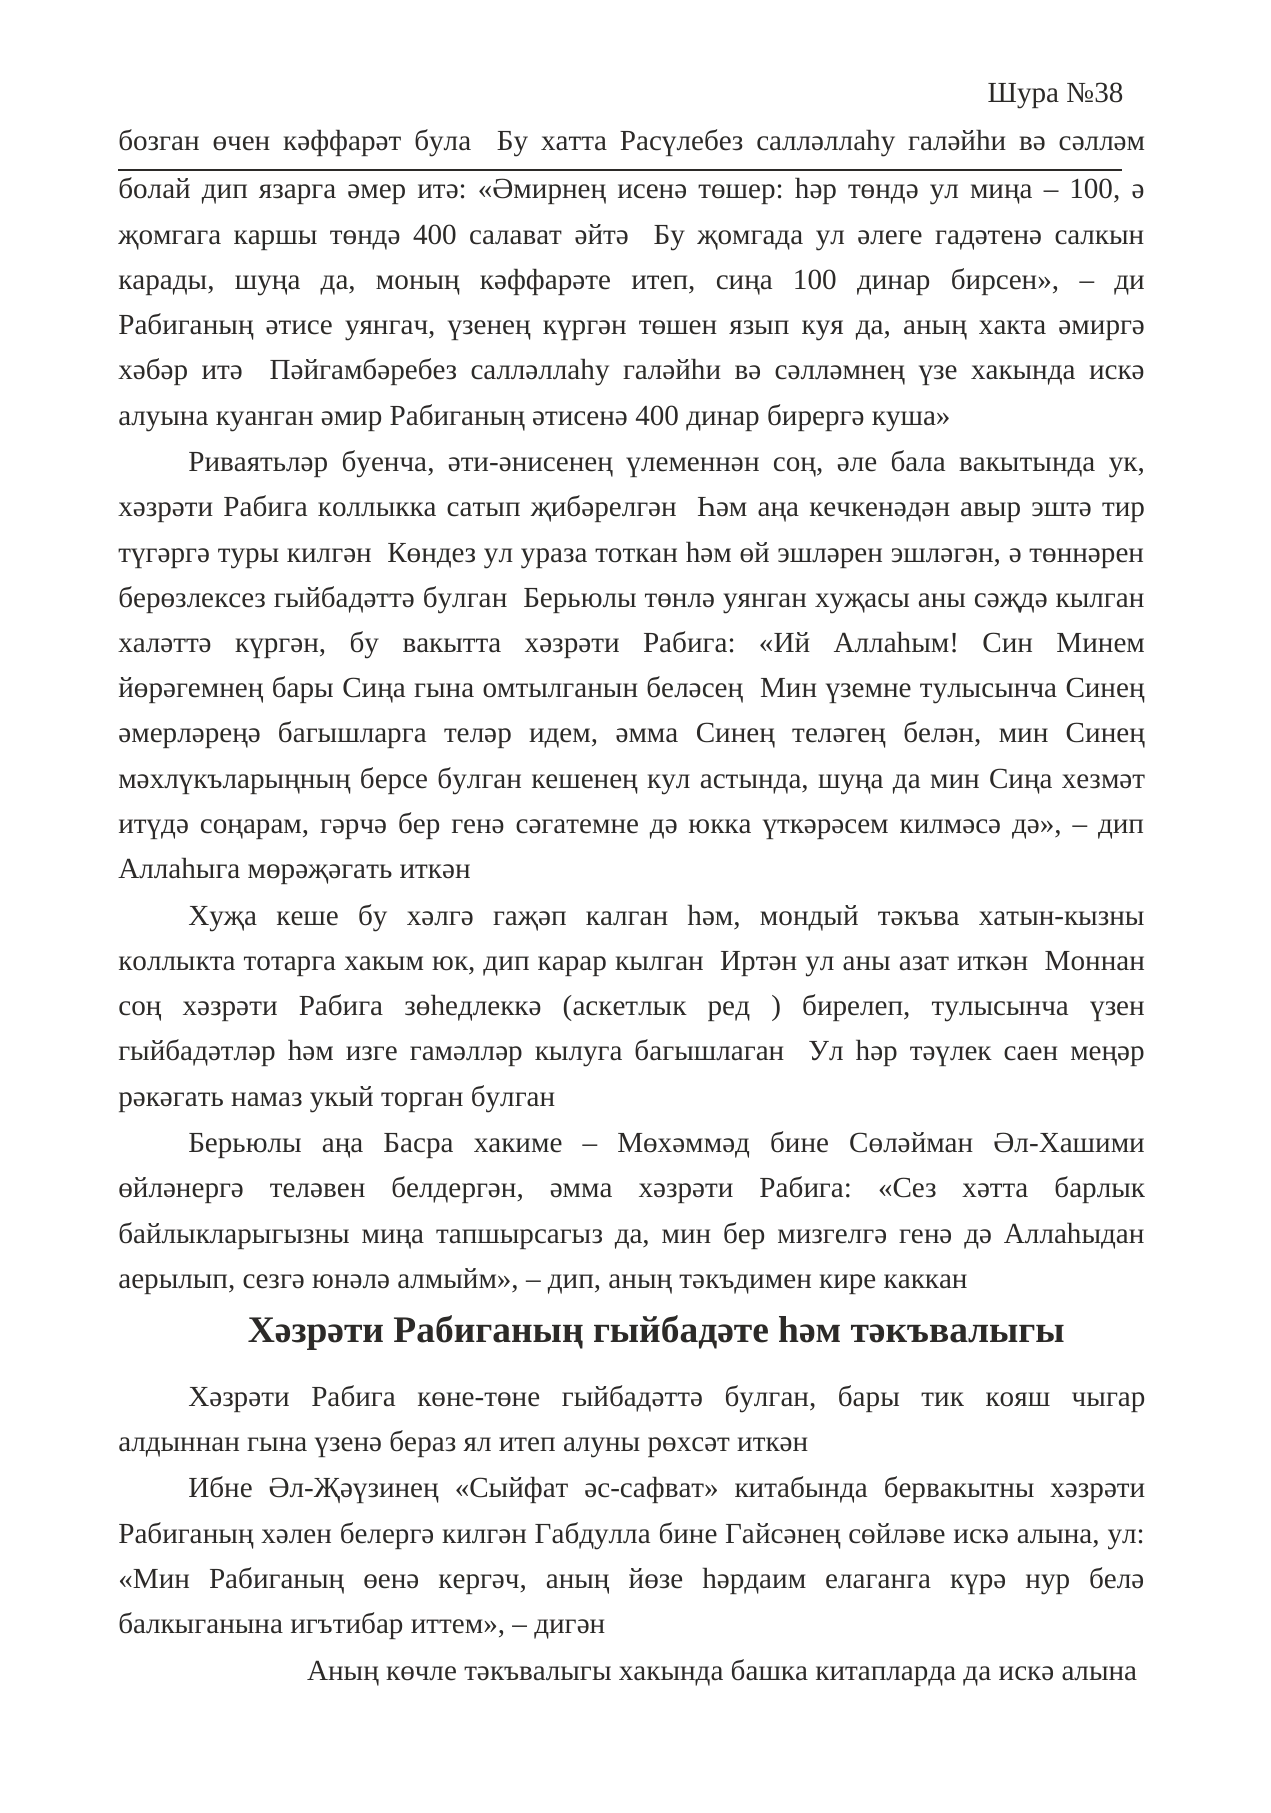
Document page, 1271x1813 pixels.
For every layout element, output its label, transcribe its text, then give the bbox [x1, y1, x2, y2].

text Риваятьләр буенча, әти-әнисенең үлеменнән соң, әле бала вакытында ук, хәзрәти Рабига коллыкка сатып җибәрелгән Һәм аңа кечкенәдән авыр эштә тир түгәргә туры килгән Көндез ул ураза тоткан һәм өй эшләрен эшләгән, ә төннәрен берөзлексез гыйбадәттә булган Берьюлы төнлә уянган хуҗасы аны сәҗдә кылган халәттә күргән, бу вакытта хәзрәти Рабига: «Ий Аллаһым! Син Минем йөрәгемнең бары Сиңа гына омтылганын беләсең Мин үземне тулысынча Синең әмерләреңә багышларга теләр идем, әмма Синең теләгең белән, мин Синең мәхлүкъларыңның берсе булган кешенең кул астында, шуңа да мин Сиңа хезмәт итүдә соңарам, гәрчә бер генә сәгатемне дә юкка үткәрәсем килмәсә дә», – дип Аллаһыга мөрәҗәгать иткән [118, 444, 1146, 885]
text Ибне Әл-Җәүзинең «Сыйфат әс-сафват» китабында бервакытны хәзрәти Рабиганың хәлен белергә килгән Габдулла бине Гайсәнең сөйләве искә алына, ул: «Мин Рабиганың өенә кергәч, аның йөзе һәрдаим елаганга күрә нур белә балкыганына игътибар иттем», – дигән [118, 1471, 1146, 1640]
text бозган өчен кәффарәт була Бу хатта Расүлебез салләллаһу галәйһи вә сәлләм болай дип язарга әмер итә: «Әмирнең исенә төшер: һәр төндә ул миңа – 100, ә җомгага каршы төндә 400 салават әйтә Бу җомгада ул әлеге гадәтенә салкын карады, шуңа да, моның кәффарәте итеп, сиңа 100 динар бирсен», – ди Рабиганың әтисе уянгач, үзенең күргән төшен язып куя да, аның хакта әмиргә хәбәр итә Пәйгамбәребез салләллаһу галәйһи вә сәлләмнең үзе хакында искә алуына куанган әмир Рабиганың әтисенә 400 динар бирергә куша» [118, 123, 1146, 431]
text Хуҗа кеше бу хәлгә гаҗәп калган һәм, мондый тәкъва хатын-кызны коллыкта тотарга хакым юк, дип карар кылган Иртән ул аны азат иткән Моннан соң хәзрәти Рабига зөһедлеккә (аскетлык ред ) бирелеп, тулысынча үзен гыйбадәтләр һәм изге гамәлләр кылуга багышлаган Ул һәр тәүлек саен меңәр рәкәгать намаз укый торган булган [118, 898, 1146, 1112]
subtitle Хәзрәти Рабиганың гыйбадәте һәм тәкъвалыгы [181, 1308, 1132, 1351]
text Берьюлы аңа Басра хакиме – Мөхәммәд бине Сөләйман Әл-Хашими өйләнергә теләвен белдергән, әмма хәзрәти Рабига: «Сез хәтта барлык байлыкларыгызны миңа тапшырсагыз да, мин бер мизгелгә генә дә Аллаһыдан аерылып, сезгә юнәлә алмыйм», – дип, аның тәкъдимен кире каккан [118, 1125, 1146, 1294]
text Хәзрәти Рабига көне-төне гыйбадәттә булган, бары тик кояш чыгар алдыннан гына үзенә бераз ял итеп алуны рөхсәт иткән [118, 1379, 1146, 1457]
text Аның көчле тәкъвалыгы хакында башка китапларда да искә алына [118, 1653, 1137, 1686]
